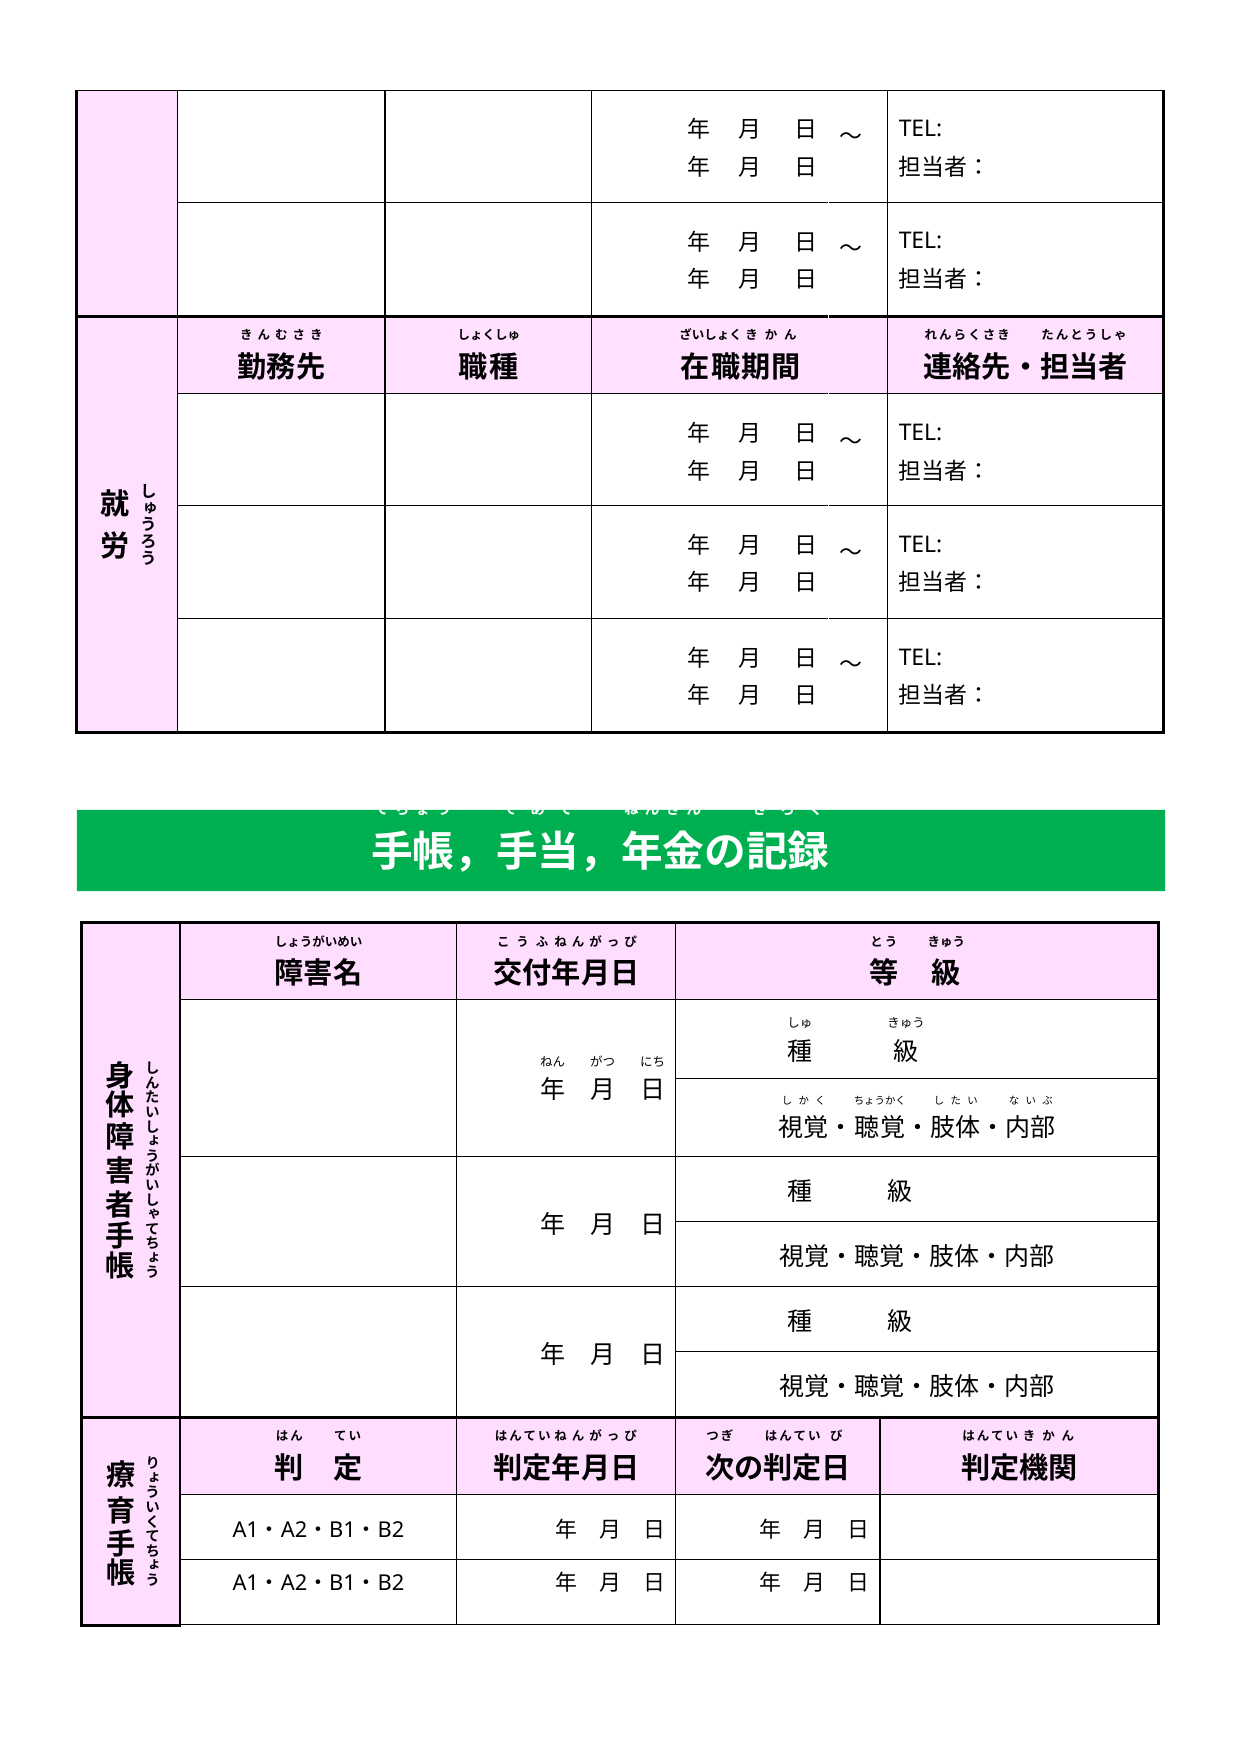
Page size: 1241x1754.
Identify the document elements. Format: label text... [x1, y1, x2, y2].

table_cell [178, 506, 384, 618]
table_cell 年 月 日 年 月 日 [592, 394, 828, 505]
table_cell 年 月 日 [676, 1495, 879, 1559]
table_cell 年 月 日 [457, 1495, 675, 1559]
table_cell [457, 1000, 675, 1156]
table_header [83, 924, 179, 1416]
table_cell [178, 91, 384, 202]
table_header [457, 924, 675, 999]
table_cell の [676, 1419, 879, 1494]
table_cell TEL: 担当者： [888, 506, 1162, 618]
table_cell ～ [829, 91, 887, 202]
table_cell [386, 318, 591, 393]
table_cell ～ [829, 394, 887, 505]
table_cell TEL: 担当者： [888, 203, 1162, 315]
table_cell ～ [829, 506, 887, 618]
table_cell [181, 1157, 456, 1286]
table_cell TEL: 担当者： [888, 619, 1162, 731]
table_cell [386, 506, 591, 618]
table_cell [386, 619, 591, 731]
table_cell [881, 1495, 1157, 1559]
table_cell ～ [829, 203, 887, 315]
table_cell [178, 203, 384, 315]
table_cell [181, 1287, 456, 1416]
table_cell 年 月 日 [457, 1287, 675, 1416]
table_cell [457, 1419, 675, 1494]
table_cell [881, 1419, 1157, 1494]
table_cell 視覚・聴覚・肢体・内部 [676, 1352, 1157, 1416]
table_cell [83, 1419, 179, 1624]
table_cell 種 級 [676, 1287, 1157, 1351]
table_cell [178, 394, 384, 505]
table_cell 年 月 日 [676, 1560, 879, 1624]
table_cell 年 月 日 年 月 日 [592, 506, 828, 618]
table_cell A1・A2・B1・B2 [181, 1560, 456, 1624]
table_cell ～ [829, 619, 887, 731]
table_cell ・ [888, 318, 1162, 393]
table_cell 種 級 [676, 1157, 1157, 1221]
table_cell 視覚・聴覚・肢体・内部 [676, 1222, 1157, 1286]
table_cell 年 月 日 年 月 日 [592, 203, 828, 315]
table_cell [178, 619, 384, 731]
table_cell TEL: 担当者： [888, 91, 1162, 202]
table_cell 年 月 日 年 月 日 [592, 619, 828, 731]
table_cell TEL: 担当者： [888, 394, 1162, 505]
table_cell A1・A2・B1・B2 [181, 1495, 456, 1559]
table_header [181, 924, 456, 999]
table_header [676, 924, 1157, 999]
table_cell [386, 394, 591, 505]
table_cell [676, 1000, 1157, 1077]
table_cell [78, 318, 177, 731]
table_cell [178, 318, 384, 393]
table_cell [881, 1560, 1157, 1624]
table_cell [181, 1000, 456, 1156]
table_cell ・・・ [676, 1079, 1157, 1156]
table_cell 年 月 日 [457, 1157, 675, 1286]
table_cell [181, 1419, 456, 1494]
table_cell [386, 203, 591, 315]
table_cell [386, 91, 591, 202]
table_cell [592, 318, 887, 393]
table_cell 年 月 日 年 月 日 [592, 91, 828, 202]
table_cell 年 月 日 [457, 1560, 675, 1624]
